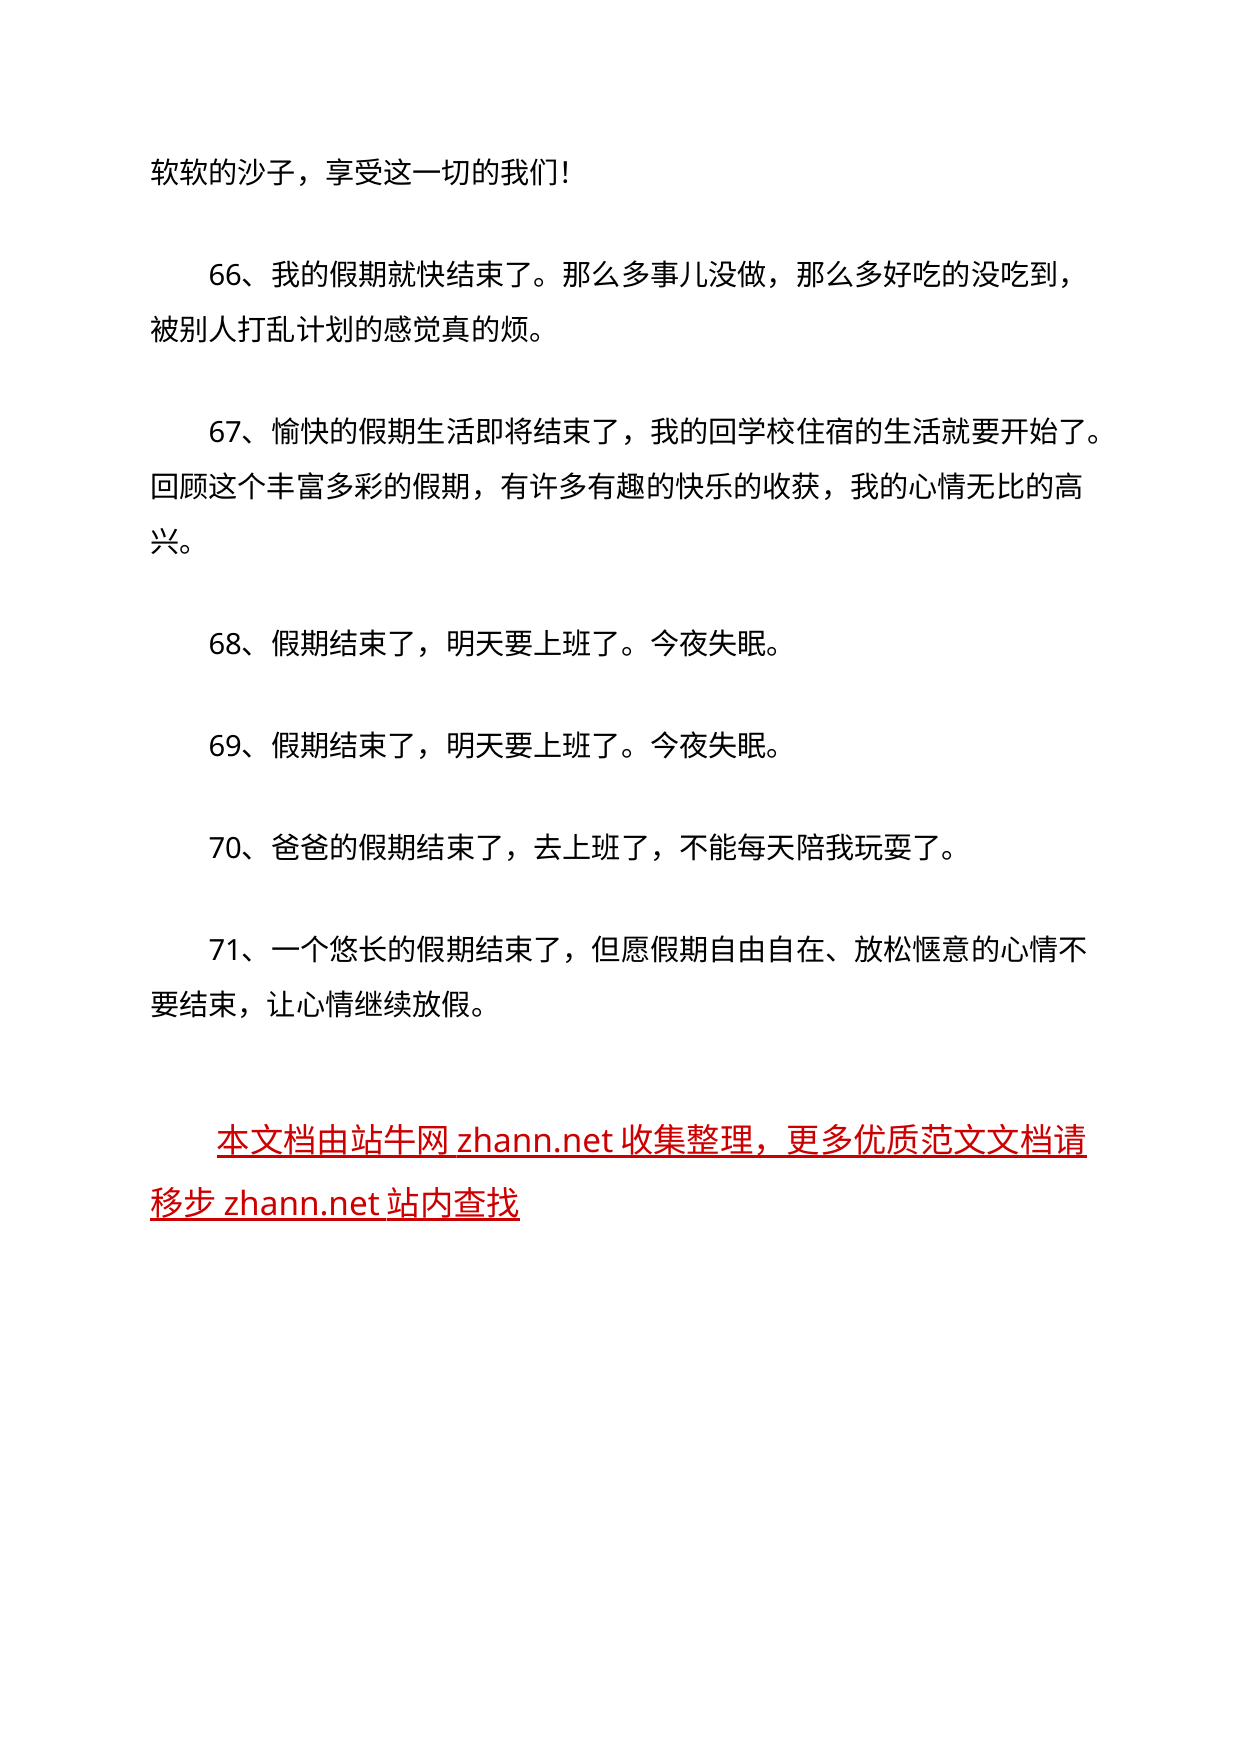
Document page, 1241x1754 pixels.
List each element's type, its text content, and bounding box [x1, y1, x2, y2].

text 66、我的假期就快结束了。那么多事儿没做，那么多好吃的没吃到，被别人打乱计划的感觉真的烦。 [150, 252, 1090, 349]
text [150, 150, 1090, 192]
text 69、假期结束了，明天要上班了。今夜失眠。 [150, 722, 1090, 764]
text 71、一个悠长的假期结束了，但愿假期自由自在、放松惬意的心情不要结束，让心情继续放假。 [150, 926, 1090, 1023]
text 本文档由站牛网zhann.net收集整理，更多优质范文文档请移步zhann.net站内查找 [150, 1114, 1090, 1225]
text 70、爸爸的假期结束了，去上班了，不能每天陪我玩耍了。 [150, 824, 1090, 867]
text 67、愉快的假期生活即将结束了，我的回学校住宿的生活就要开始了。回顾这个丰富多彩的假期，有许多有趣的快乐的收获，我的心情无比的高兴。 [150, 408, 1090, 561]
text 68、假期结束了，明天要上班了。今夜失眠。 [150, 620, 1090, 663]
